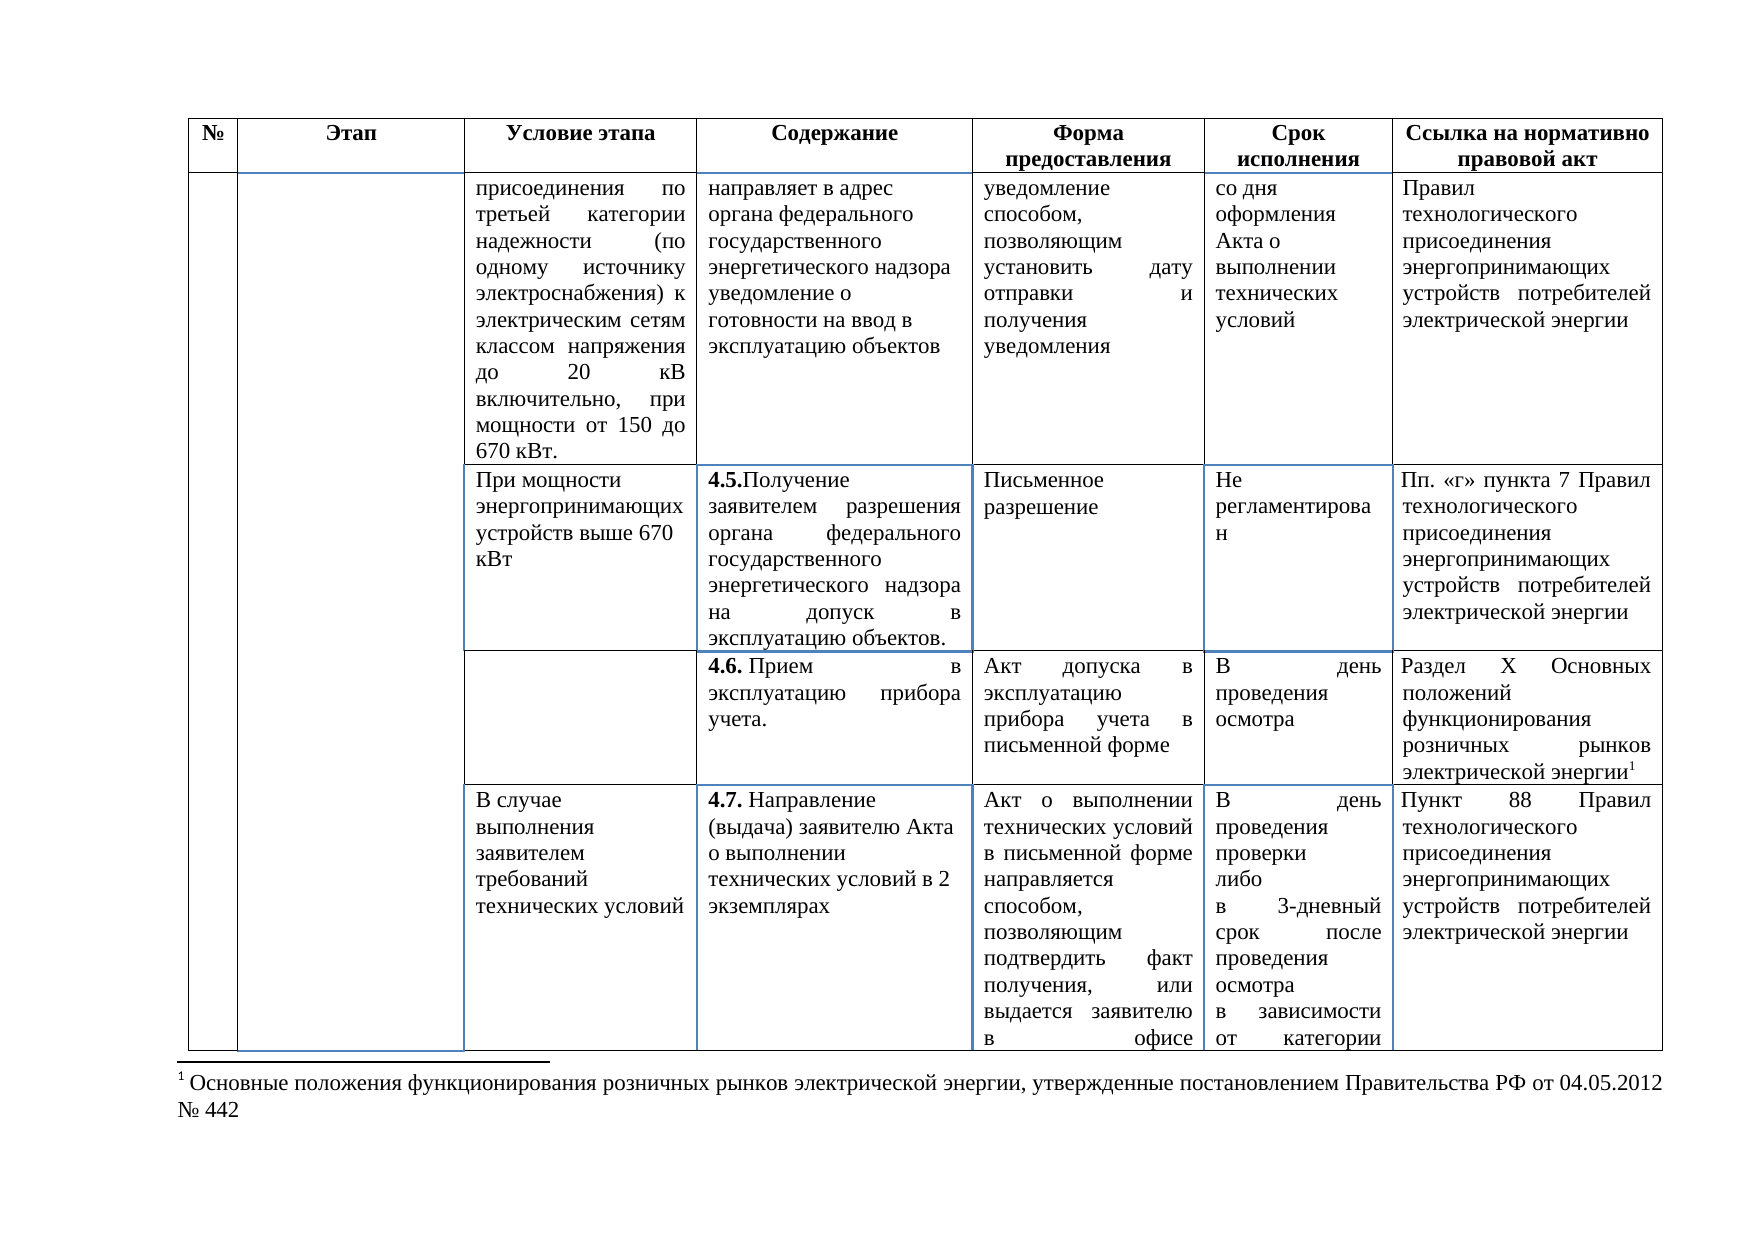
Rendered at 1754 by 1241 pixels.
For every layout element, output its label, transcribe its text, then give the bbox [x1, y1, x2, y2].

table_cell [1394, 785, 1662, 1050]
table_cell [697, 174, 972, 464]
table_header № [189, 119, 237, 172]
table_header Этап [238, 119, 464, 172]
table_cell Не регламентирован [1205, 466, 1392, 650]
table_cell Пп. «г» пункта 7 Правил технологического присоединения энергопринимающих устройств потребителей электрической энергии [1394, 465, 1662, 650]
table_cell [973, 173, 1204, 464]
table_header Ссылка на нормативно правовой акт [1393, 119, 1662, 172]
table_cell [465, 173, 696, 464]
table_header Содержание [697, 119, 972, 172]
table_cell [698, 786, 971, 1050]
table_cell 4.6. Прием в эксплуатацию прибора учета. [697, 653, 972, 784]
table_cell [1205, 174, 1392, 464]
table_cell Письменное разрешение [974, 465, 1203, 650]
table_cell При мощности энергопринимающих устройств выше 670 кВт [465, 465, 696, 650]
table_header Условие этапа [465, 119, 696, 172]
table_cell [1393, 173, 1662, 464]
table_cell Раздел Х Основных положений функционирования розничных рынков электрической энергии [1393, 651, 1662, 784]
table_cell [465, 785, 696, 1050]
table_cell [465, 651, 696, 784]
table_cell 4.5.Получение заявителем разрешения органа федерального государственного энергетического надзора на допуск в эксплуатацию объектов. [698, 466, 971, 650]
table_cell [974, 785, 1203, 1050]
table_cell Акт допуска в эксплуатацию прибора учета в письменной форме [973, 651, 1204, 784]
table_header Срок исполнения [1205, 119, 1392, 172]
table_cell В день проведения осмотра [1205, 653, 1392, 784]
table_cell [1205, 786, 1392, 1050]
table_header Форма предоставления [973, 119, 1204, 172]
